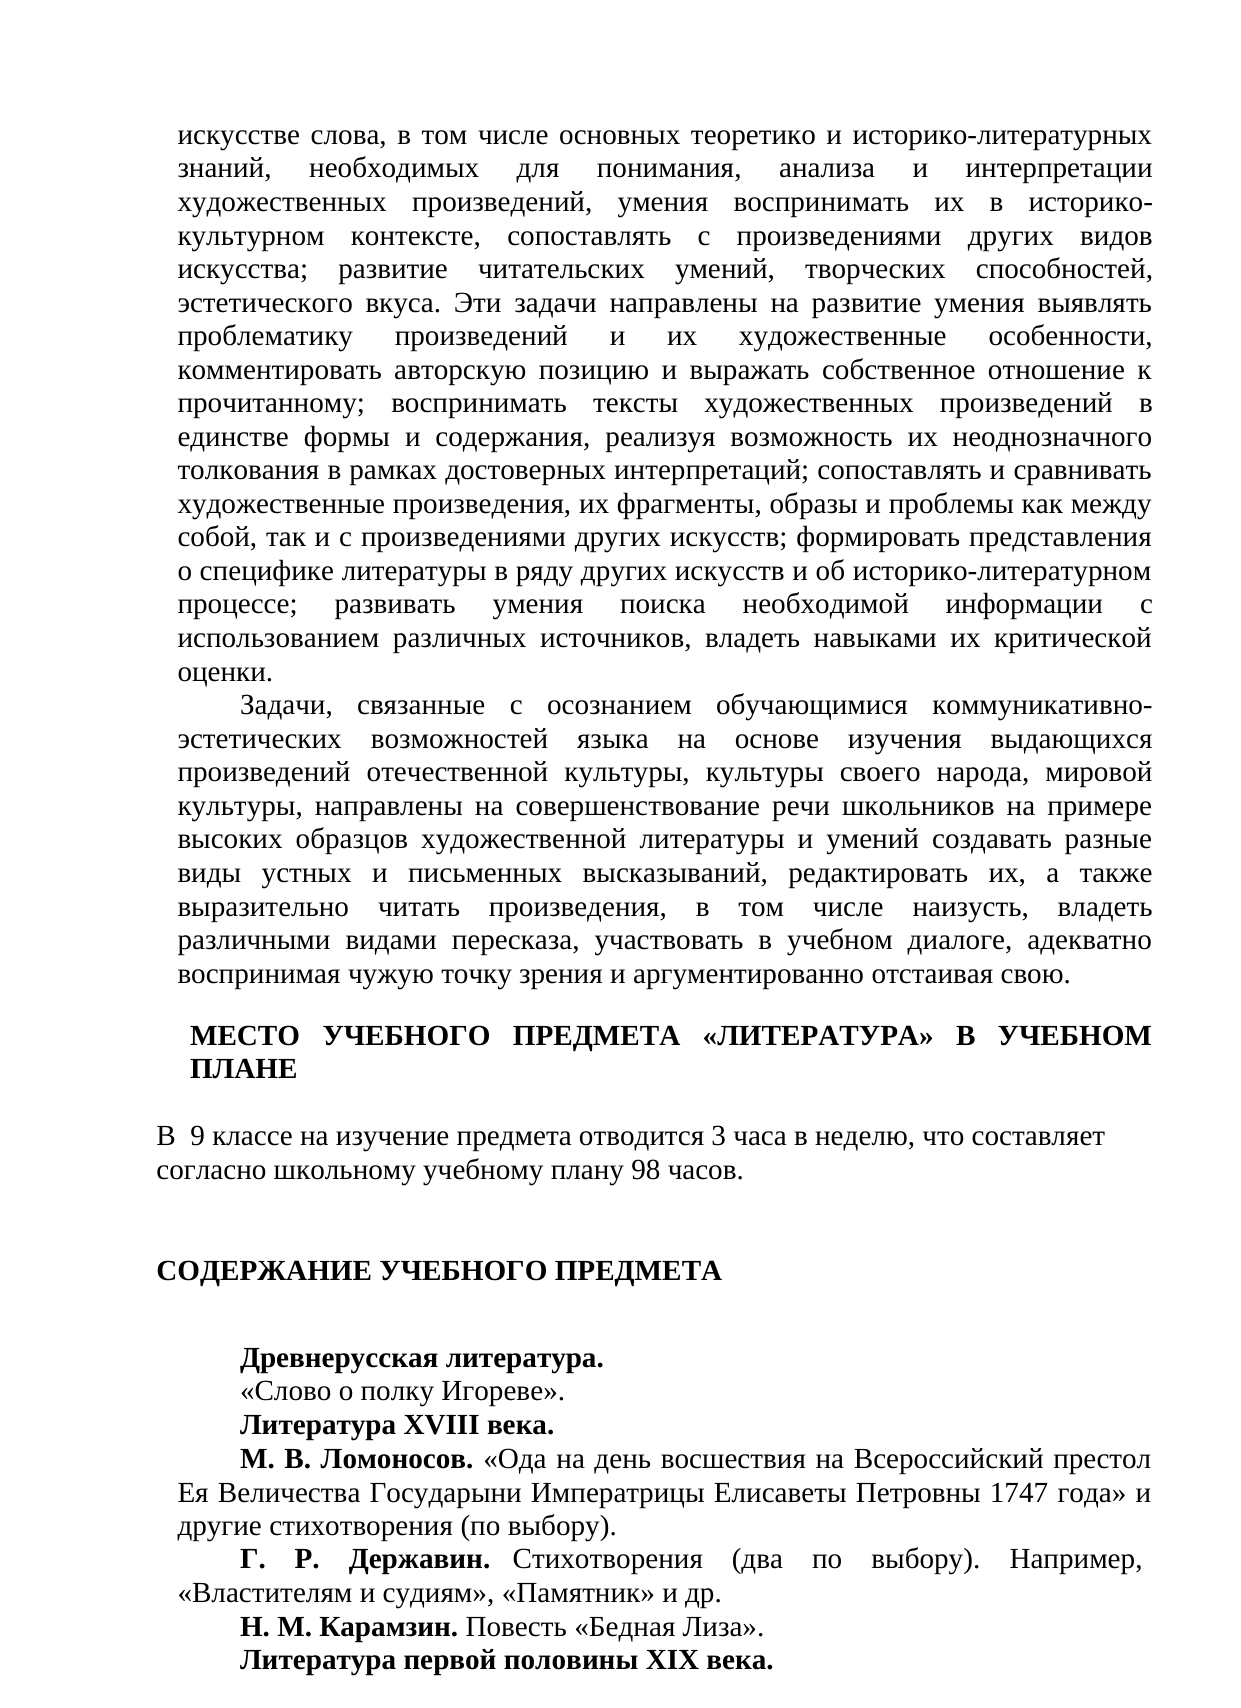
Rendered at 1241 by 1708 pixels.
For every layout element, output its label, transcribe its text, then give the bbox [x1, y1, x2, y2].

text «Властителям и судиям», «Памятник» и др. [177, 1575, 1211, 1609]
text СОДЕРЖАНИЕ УЧЕБНОГО ПРЕДМЕТА [156, 1253, 1211, 1286]
text В 9 классе на изучение предмета отводится 3 часа в неделю, что составляет согласно школьному учебному плану 98 часов. [156, 1118, 1211, 1186]
text Н. М. Карамзин. Повесть «Бедная Лиза». [240, 1609, 1211, 1642]
subtitle Литература XVIII века. [240, 1408, 1211, 1441]
subtitle Литература первой половины XIX века. [240, 1643, 1211, 1676]
text Древнерусская литература. [240, 1341, 1211, 1374]
subtitle МЕСТО УЧЕБНОГО ПРЕДМЕТА «ЛИТЕРАТУРА» В УЧЕБНОМ ПЛАНЕ [190, 1018, 1152, 1085]
text М. В. Ломоносов. «Ода на день восшествия на Всероссийский престол Ея Величества Государыни Императрицы Елисаветы Петровны 1747 года» и другие стихотворения (по выбору). [177, 1441, 1152, 1542]
text искусстве слова, в том числе основных теоретико и историко-литературных знаний, необходимых для понимания, анализа и интерпретации художественных произведений, умения воспринимать их в историко- культурном контексте, сопоставлять с произведениями других видов искусства; развитие читательских умений, творческих способностей, эстетического вкуса. Эти задачи направлены на развитие умения выявлять проблематику произведений и их художественные особенности, комментировать авторскую позицию и выражать собственное отношение к прочитанному; воспринимать тексты художественных произведений в единстве формы и содержания, реализуя возможность их неоднозначного толкования в рамках достоверных интерпретаций; сопоставлять и сравнивать художественные произведения, их фрагменты, образы и проблемы как между собой, так и с произведениями других искусств; формировать представления о специфике литературы в ряду других искусств и об историко-литературном процессе; развивать умения поиска необходимой информации с использованием различных источников, владеть навыками их критической оценки. [177, 117, 1153, 687]
text «Слово о полку Игореве». [240, 1374, 1211, 1407]
text Задачи, связанные с осознанием обучающимися коммуникативно- эстетических возможностей языка на основе изучения выдающихся произведений отечественной культуры, культуры своего народа, мировой культуры, направлены на совершенствование речи школьников на примере высоких образцов художественной литературы и умений создавать разные виды устных и письменных высказываний, редактировать их, а также выразительно читать произведения, в том числе наизусть, владеть различными видами пересказа, участвовать в учебном диалоге, адекватно воспринимая чужую точку зрения и аргументированно отстаивая свою. [177, 687, 1153, 989]
text Г. Р. Державин. Стихотворения (два по выбору). Например, [240, 1542, 1211, 1575]
